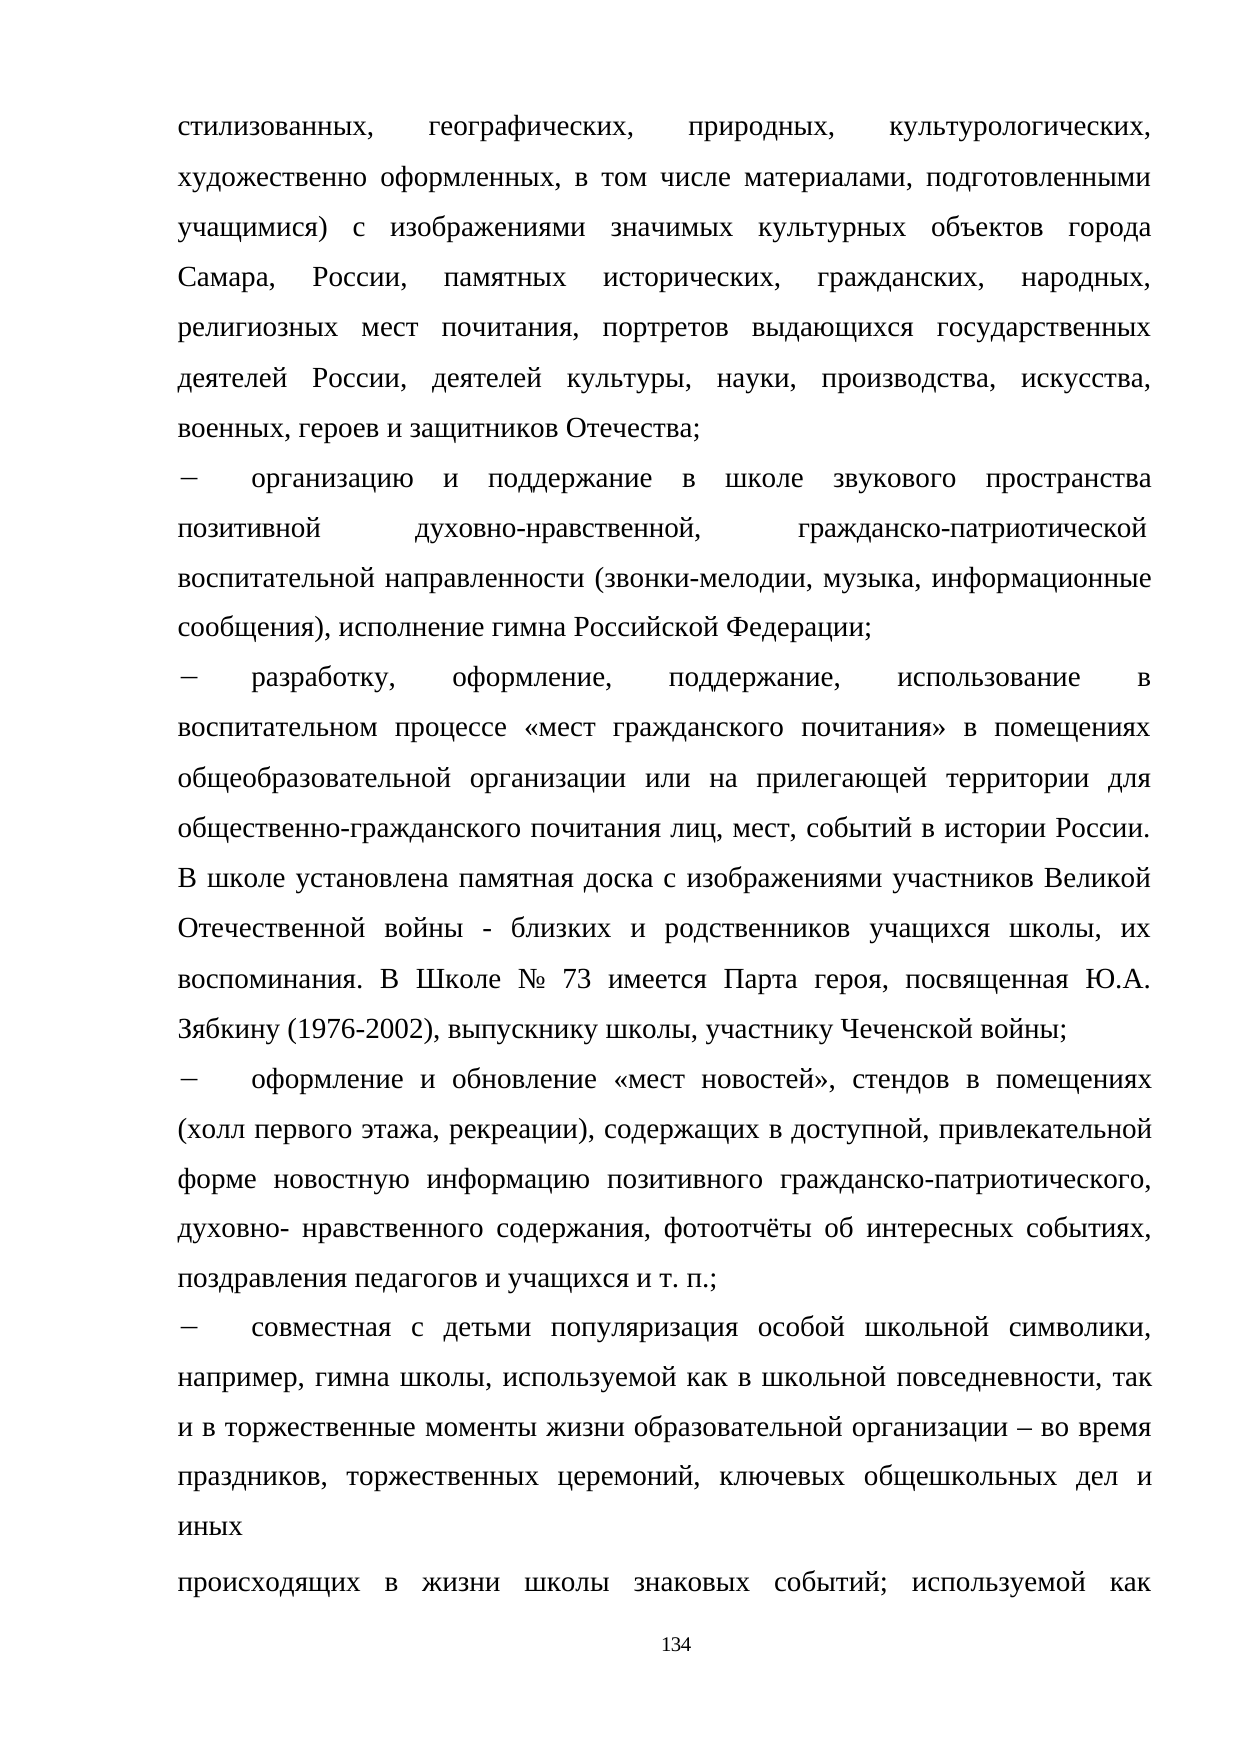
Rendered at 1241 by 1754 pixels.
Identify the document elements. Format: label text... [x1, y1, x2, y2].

list совместная с детьми популяризация особой школьной символики, например, гимна школы, используемой как в школьной повседневности, так и в торжественные моменты жизни образовательной организации – во время праздников, торжественных церемоний, ключевых общешкольных дел и иных [177, 1309, 1152, 1542]
list разработку, оформление, поддержание, использование в воспитательном процессе «мест гражданского почитания» в помещениях общеобразовательной организации или на прилегающей территории для общественно-гражданского почитания лиц, мест, событий в истории России. В школе установлена памятная доска с изображениями участников Великой Отечественной войны - близких и родственников учащихся школы, их воспоминания. В Школе № 73 имеется Парта героя, посвященная Ю.А. Зябкину (1976-2002), выпускнику школы, участнику Чеченской войны; [177, 659, 1152, 1045]
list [177, 108, 1152, 444]
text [177, 1564, 1152, 1598]
list оформление и обновление «мест новостей», стендов в помещениях (холл первого этажа, рекреации), содержащих в доступной, привлекательной форме новостную информацию позитивного гражданско-патриотического, духовно- нравственного содержания, фотоотчёты об интересных событиях, поздравления педагогов и учащихся и т. п.; [177, 1062, 1152, 1293]
list организацию и поддержание в школе звукового пространства позитивной духовно-нравственной, гражданско-патриотической воспитательной направленности (звонки-мелодии, музыка, информационные сообщения), исполнение гимна Российской Федерации; [177, 461, 1152, 643]
